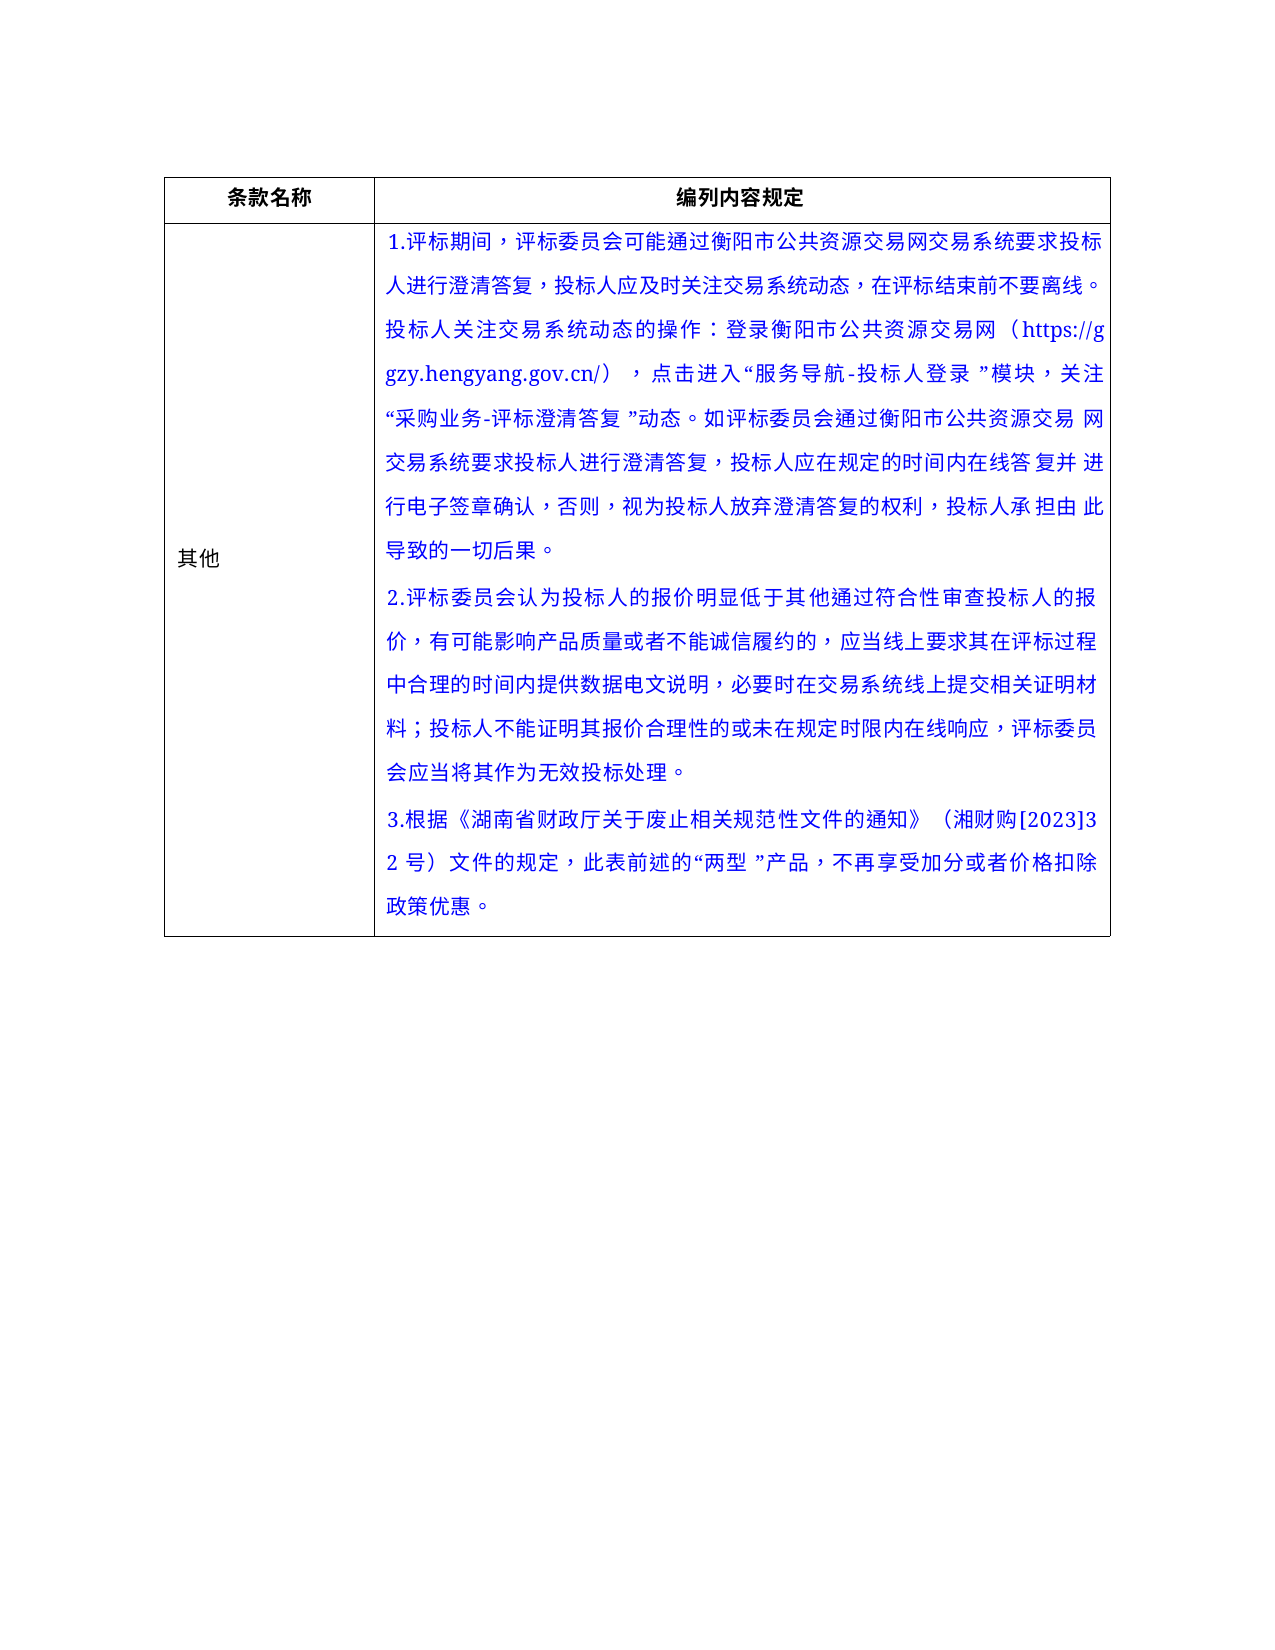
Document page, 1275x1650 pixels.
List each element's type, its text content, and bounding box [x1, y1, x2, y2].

table_cell 1.评标期间，评标委员会可能通过衡阳市公共资源交易网交易系统要求投标 人进行澄清答复，投标人应及时关注交易系统动态，在评标结束前不要离线。 投标人关注交易系统动态的操作：登录衡阳市公共资源交易网（https://g gzy.hengyang.gov.cn/），点击进入“服务导航-投标人登录 ”模块，关注 “采购业务-评标澄清答复 ”动态。如评标委员会通过衡阳市公共资源交易 网交易系统要求投标人进行澄清答复，投标人应在规定的时间内在线答复并 进行电子签章确认，否则，视为投标人放弃澄清答复的权利，投标人承担由 此导致的一切后果。 2.评标委员会认为投标人的报价明显低于其他通过符合性审查投标人的报 价，有可能影响产品质量或者不能诚信履约的，应当线上要求其在评标过程 中合理的时间内提供数据电文说明，必要时在交易系统线上提交相关证明材 料；投标人不能证明其报价合理性的或未在规定时限内在线响应，评标委员 会应当将其作为无效投标处理。 3.根据《湖南省财政厅关于废止相关规范性文件的通知》（湘财购[2023]3 2 号）文件的规定，此表前述的“两型 ”产品，不再享受加分或者价格扣除 政策优惠。 [375, 224, 1110, 936]
table_cell 其他 [165, 224, 374, 936]
table_header 条款名称 [165, 178, 374, 223]
table_header 编列内容规定 [375, 178, 1110, 223]
